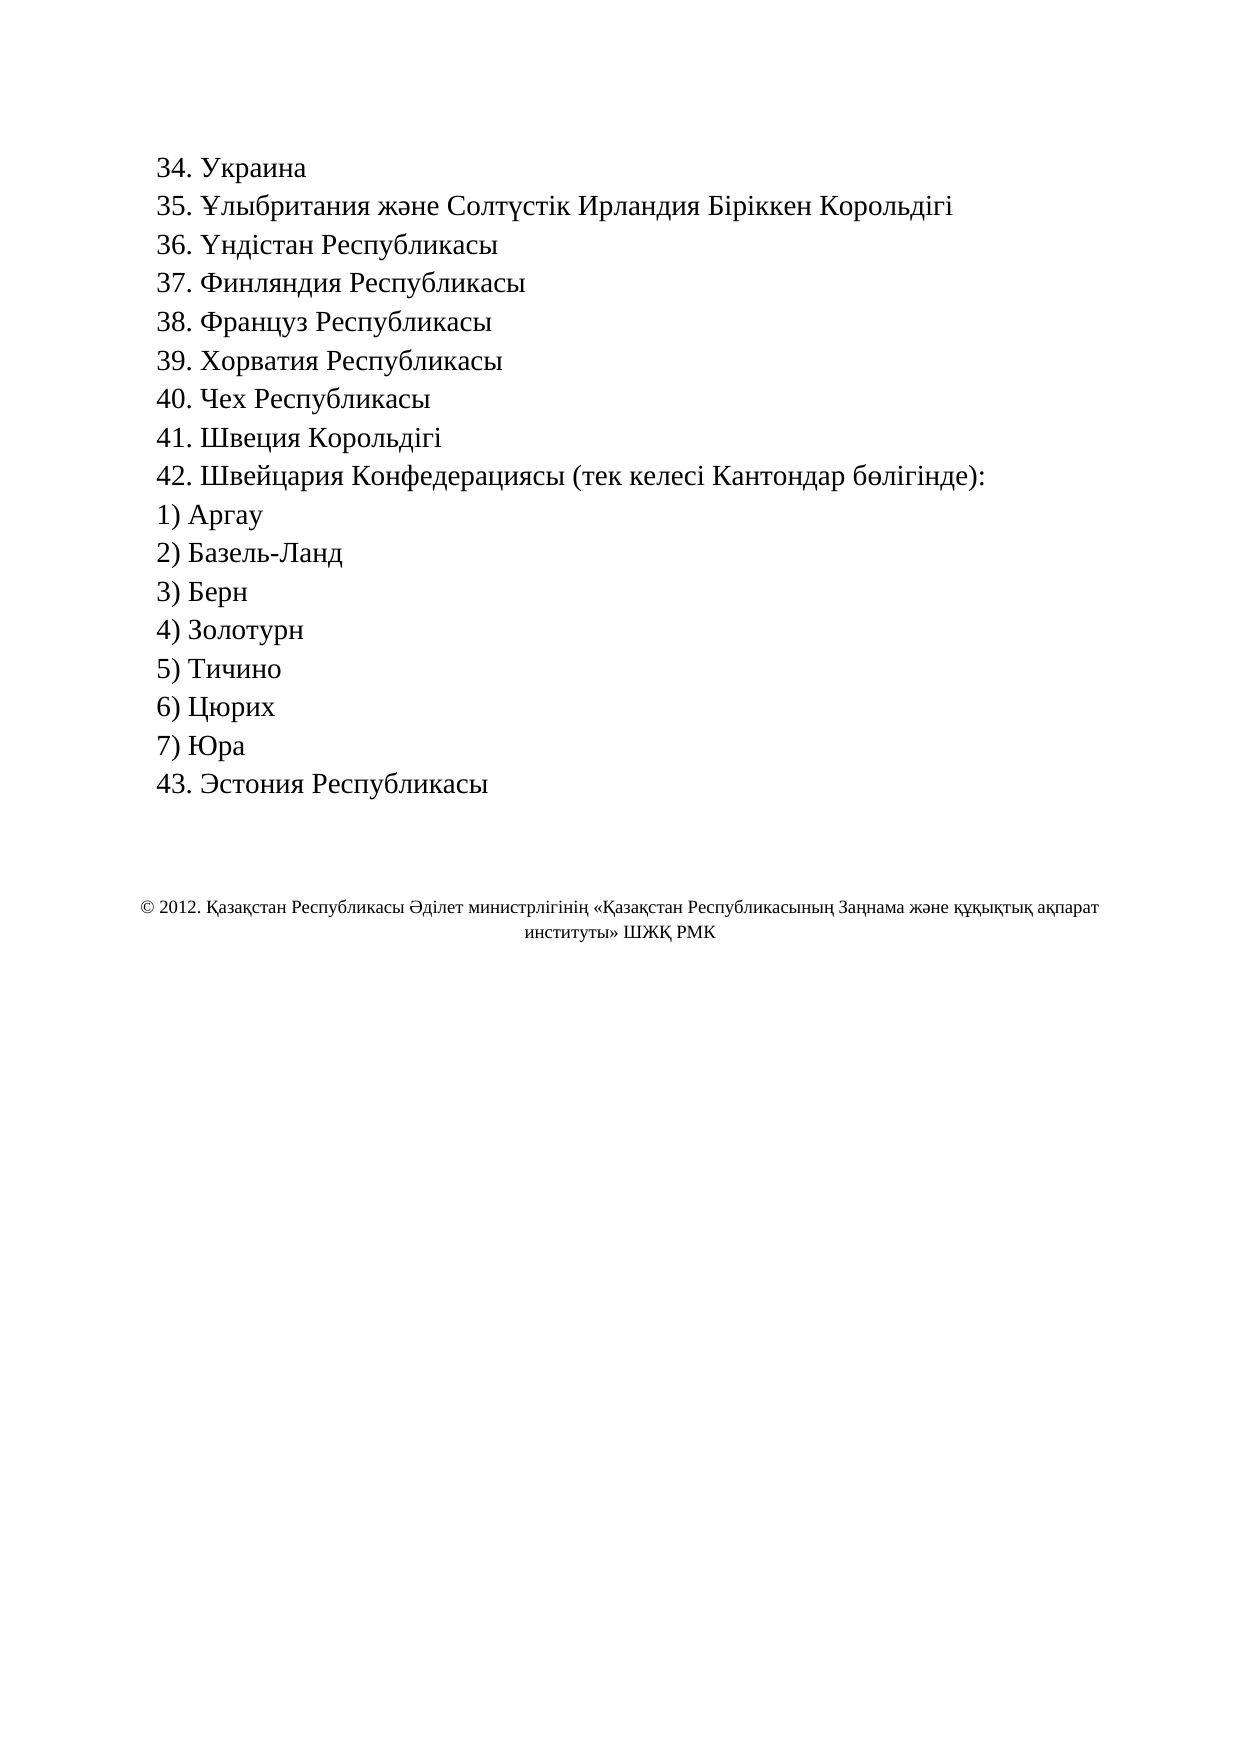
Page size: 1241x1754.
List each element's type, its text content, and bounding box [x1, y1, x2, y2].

text 39. Хорватия Республикасы [112, 343, 1128, 376]
text 1) Аргау [112, 497, 1128, 530]
text 6) Цюрих [112, 689, 1128, 723]
text 3) Берн [112, 574, 1128, 607]
text 2) Базель-Ланд [112, 535, 1128, 569]
text 42. Швейцария Конфедерациясы (тек келесі Кантондар бөлігінде): [112, 458, 1128, 492]
text © 2012. Қазақстан Республикасы Әділет министрлігінің «Қазақстан Республикасының Заңнама және құқықтық ақпарат институты» ШЖҚ РМК [112, 896, 1128, 942]
text 34. Украина [112, 150, 1128, 183]
text 35. Ұлыбритания және Солтүстік Ирландия Біріккен Корольдігі [112, 188, 1128, 222]
text 7) Юра [112, 728, 1128, 762]
text 36. Үндістан Республикасы [112, 227, 1128, 261]
text 37. Финляндия Республикасы [112, 266, 1128, 299]
text 38. Француз Республикасы [112, 304, 1128, 338]
text 4) Золотурн [112, 612, 1128, 646]
text 5) Тичино [112, 651, 1128, 684]
text 43. Эстония Республикасы [112, 767, 1128, 800]
text 40. Чех Республикасы [112, 381, 1128, 415]
text 41. Швеция Корольдігі [112, 420, 1128, 453]
